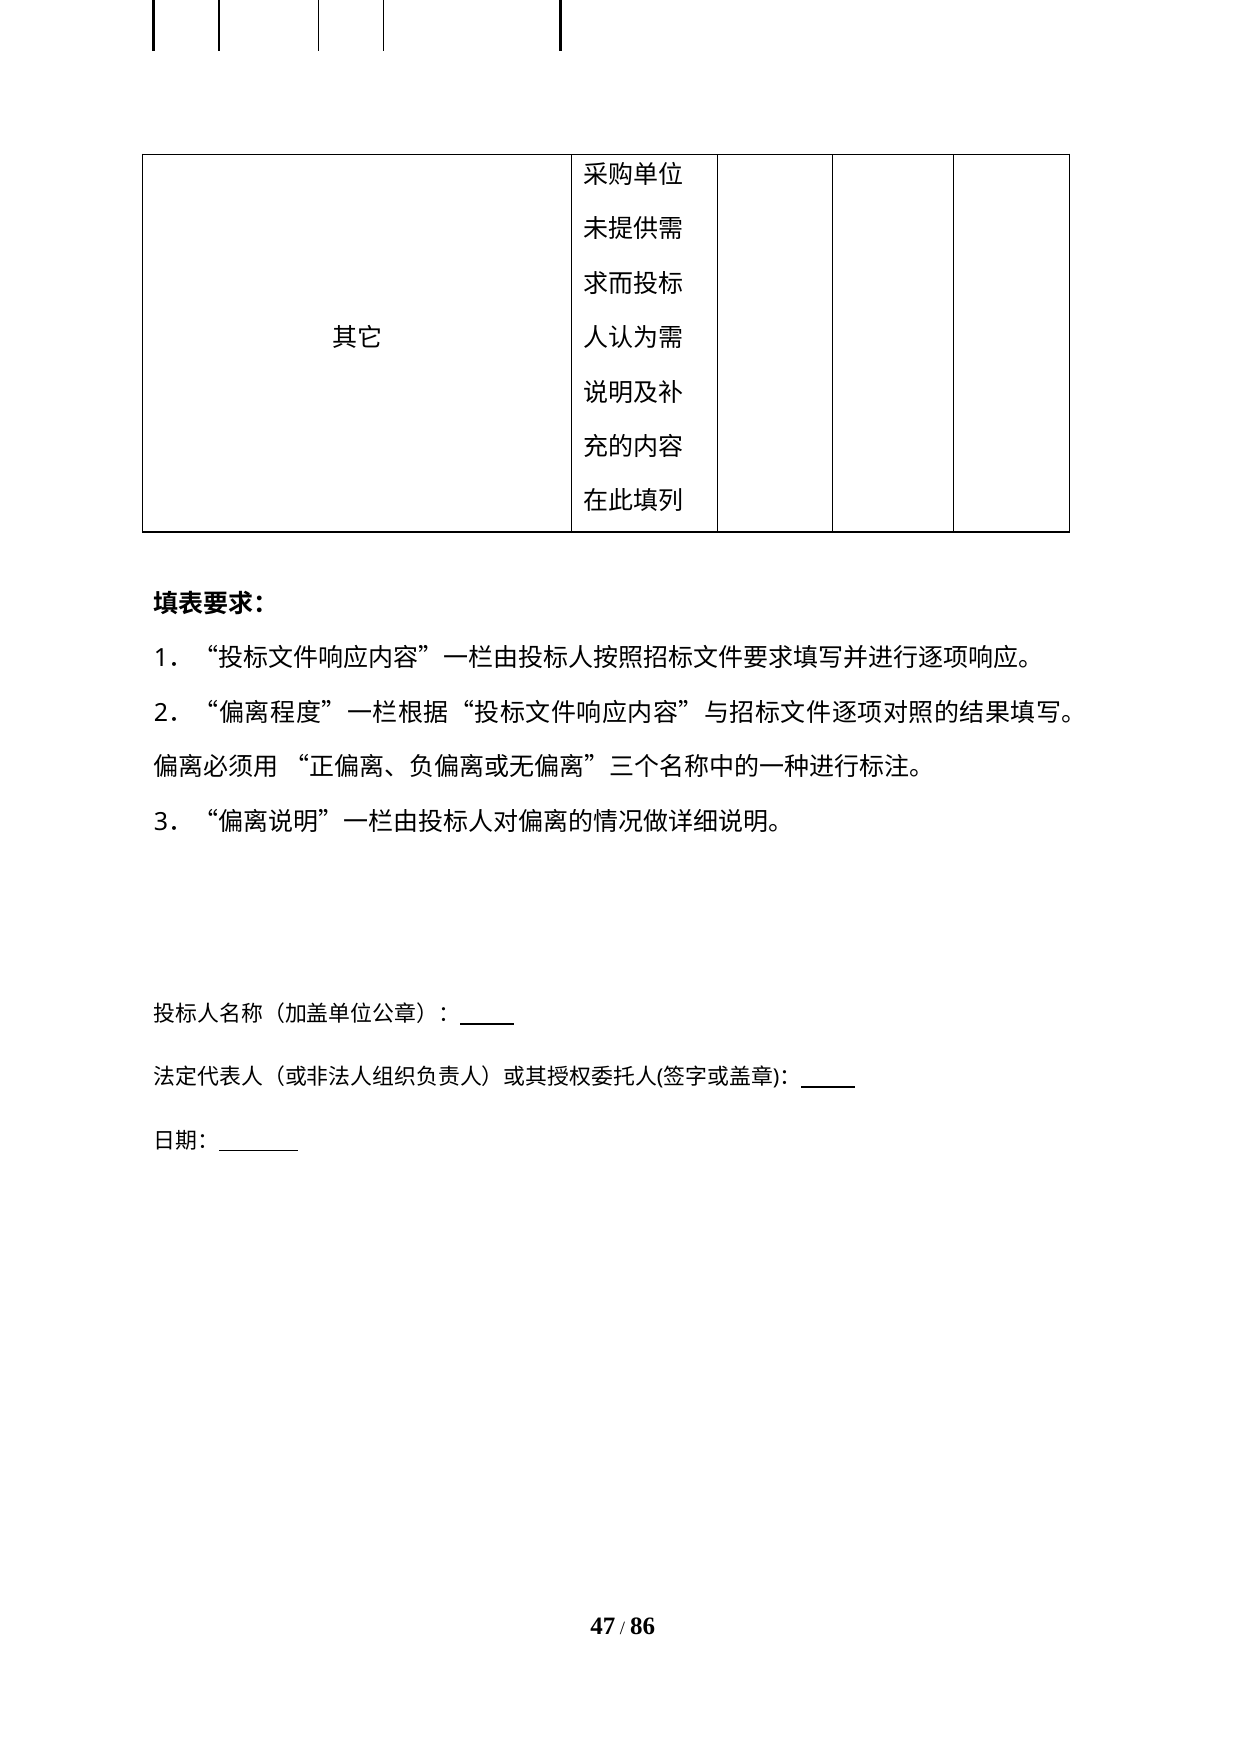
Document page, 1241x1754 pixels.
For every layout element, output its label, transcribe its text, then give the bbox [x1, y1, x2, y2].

table_cell [954, 155, 1069, 531]
text 日期： [153, 1123, 1074, 1154]
text 1．“投标文件响应内容”一栏由投标人按照招标文件要求填写并进行逐项响应。 [153, 638, 1087, 674]
text 填表要求： [153, 583, 1074, 620]
text 法定代表人（或非法人组织负责人）或其授权委托人(签字或盖章)： [153, 1059, 1087, 1091]
table_cell [833, 155, 953, 531]
table_cell 其它 [143, 155, 571, 531]
text 3．“偏离说明”一栏由投标人对偏离的情况做详细说明。 [153, 801, 1087, 837]
text 2．“偏离程度”一栏根据“投标文件响应内容”与招标文件逐项对照的结果填写。偏离必须用 “正偏离、负偏离或无偏离”三个名称中的一种进行标注。 [153, 692, 1087, 783]
table_cell [718, 155, 832, 531]
table_cell 采购单位未提供需求而投标人认为需说明及补充的内容在此填列 [572, 155, 717, 531]
text 投标人名称（加盖单位公章）： [153, 996, 1087, 1027]
